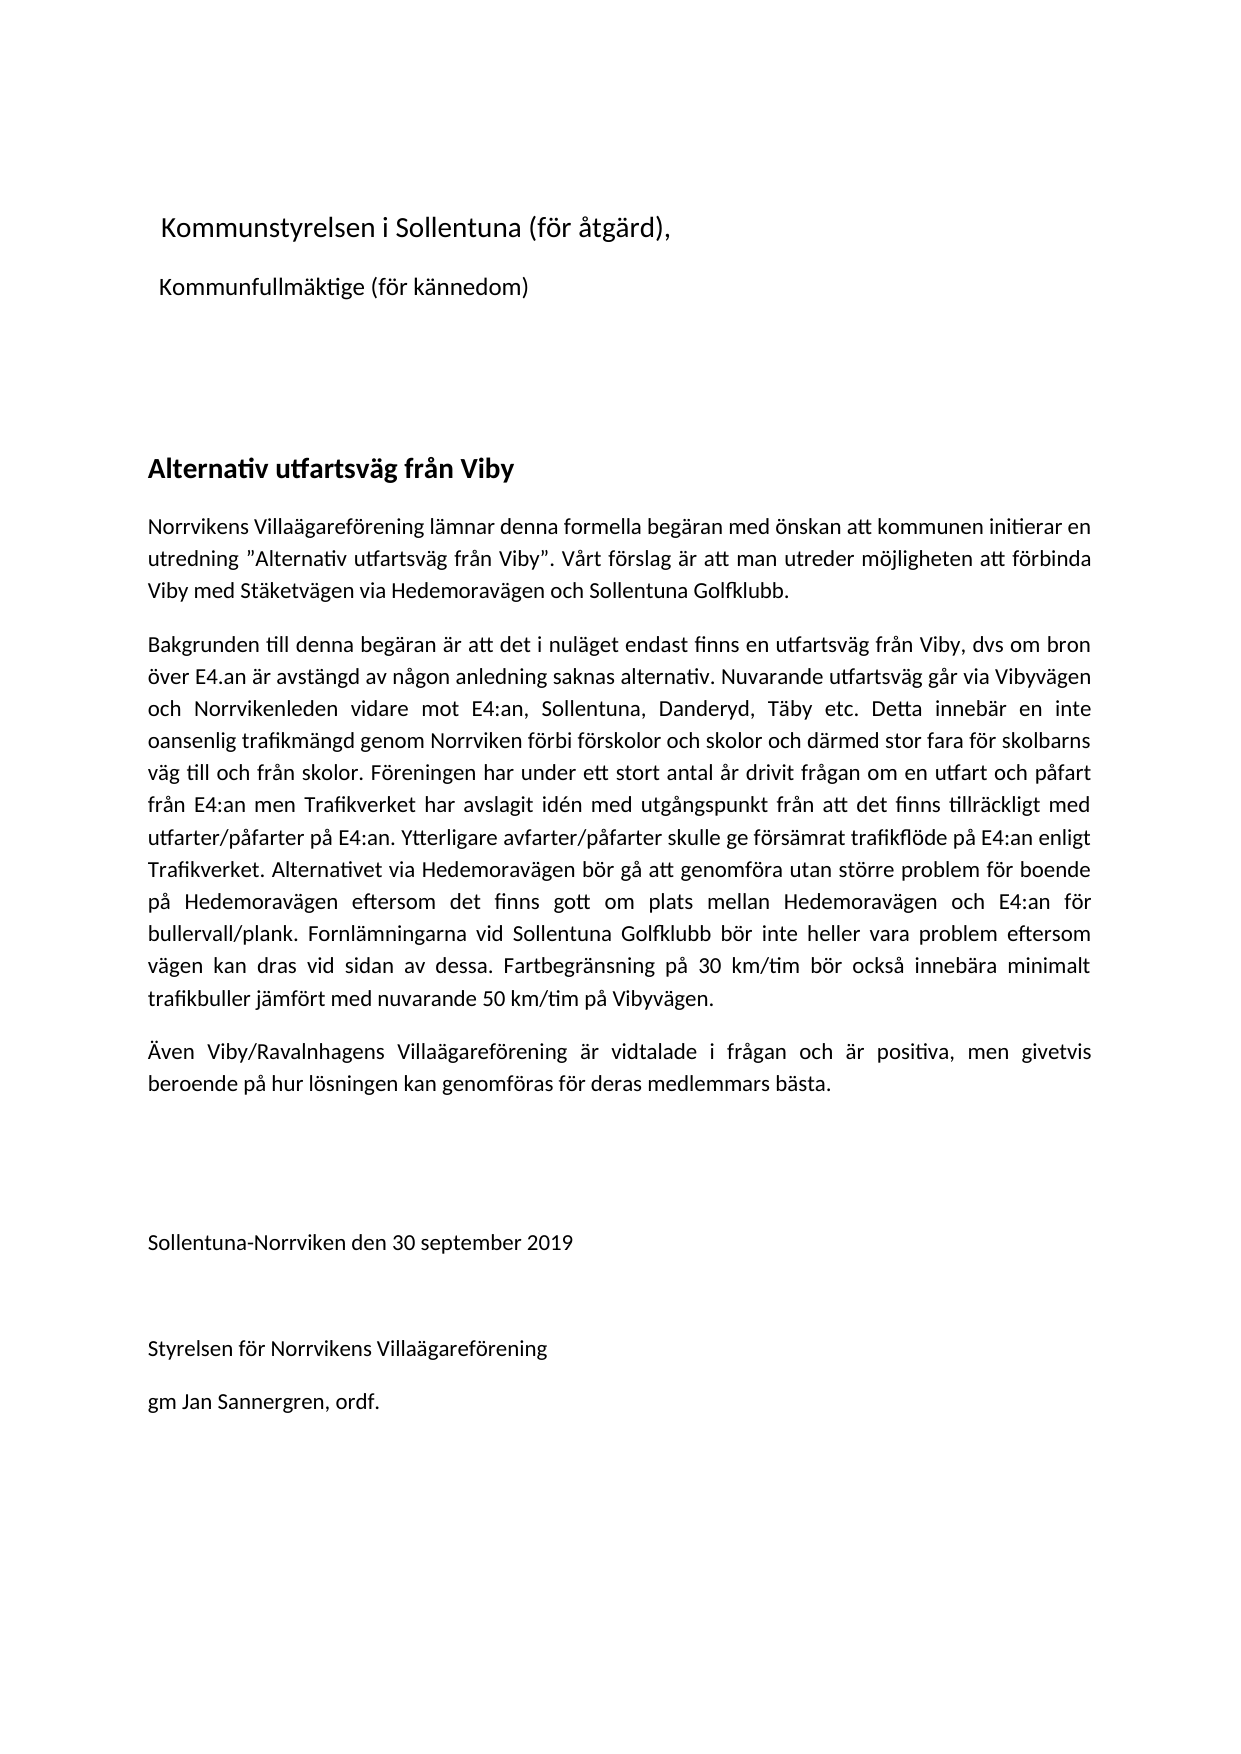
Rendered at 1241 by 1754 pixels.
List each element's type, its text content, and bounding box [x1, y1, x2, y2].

text Alternativ utfartsväg från Viby [148, 451, 1093, 486]
text Kommunstyrelsen i Sollentuna (för åtgärd), [148, 209, 1093, 245]
text Norrvikens Villaägareförening lämnar denna formella begäran med önskan att kommunen initierar en utredning ”Alternativ utfartsväg från Viby”. Vårt förslag är att man utreder möjligheten att förbinda Viby med Stäketvägen via Hedemoravägen och Sollentuna Golfklubb. [148, 512, 1093, 605]
text gm Jan Sannergren, ordf. [148, 1387, 1093, 1415]
text Sollentuna-Norrviken den 30 september 2019 [148, 1228, 1093, 1256]
text Kommunfullmäktige (för kännedom) [148, 271, 1093, 302]
text Styrelsen för Norrvikens Villaägareförening [148, 1334, 1093, 1362]
text Även Viby/Ravalnhagens Villaägareförening är vidtalade i frågan och är positiva, men givetvis beroende på hur lösningen kan genomföras för deras medlemmars bästa. [148, 1037, 1093, 1097]
text Bakgrunden till denna begäran är att det i nuläget endast finns en utfartsväg från Viby, dvs om bron över E4.an är avstängd av någon anledning saknas alternativ. Nuvarande utfartsväg går via Vibyvägen och Norrvikenleden vidare mot E4:an, Sollentuna, Danderyd, Täby etc. Detta innebär en inte oansenlig trafikmängd genom Norrviken förbi förskolor och skolor och därmed stor fara för skolbarns väg till och från skolor. Föreningen har under ett stort antal år drivit frågan om en utfart och påfart från E4:an men Trafikverket har avslagit idén med utgångspunkt från att det finns tillräckligt med utfarter/påfarter på E4:an. Ytterligare avfarter/påfarter skulle ge försämrat trafikflöde på E4:an enligt Trafikverket. Alternativet via Hedemoravägen bör gå att genomföra utan större problem för boende på Hedemoravägen eftersom det finns gott om plats mellan Hedemoravägen och E4:an för bullervall/plank. Fornlämningarna vid Sollentuna Golfklubb bör inte heller vara problem eftersom vägen kan dras vid sidan av dessa. Fartbegränsning på 30 km/tim bör också innebära minimalt trafikbuller jämfört med nuvarande 50 km/tim på Vibyvägen. [148, 630, 1093, 1012]
